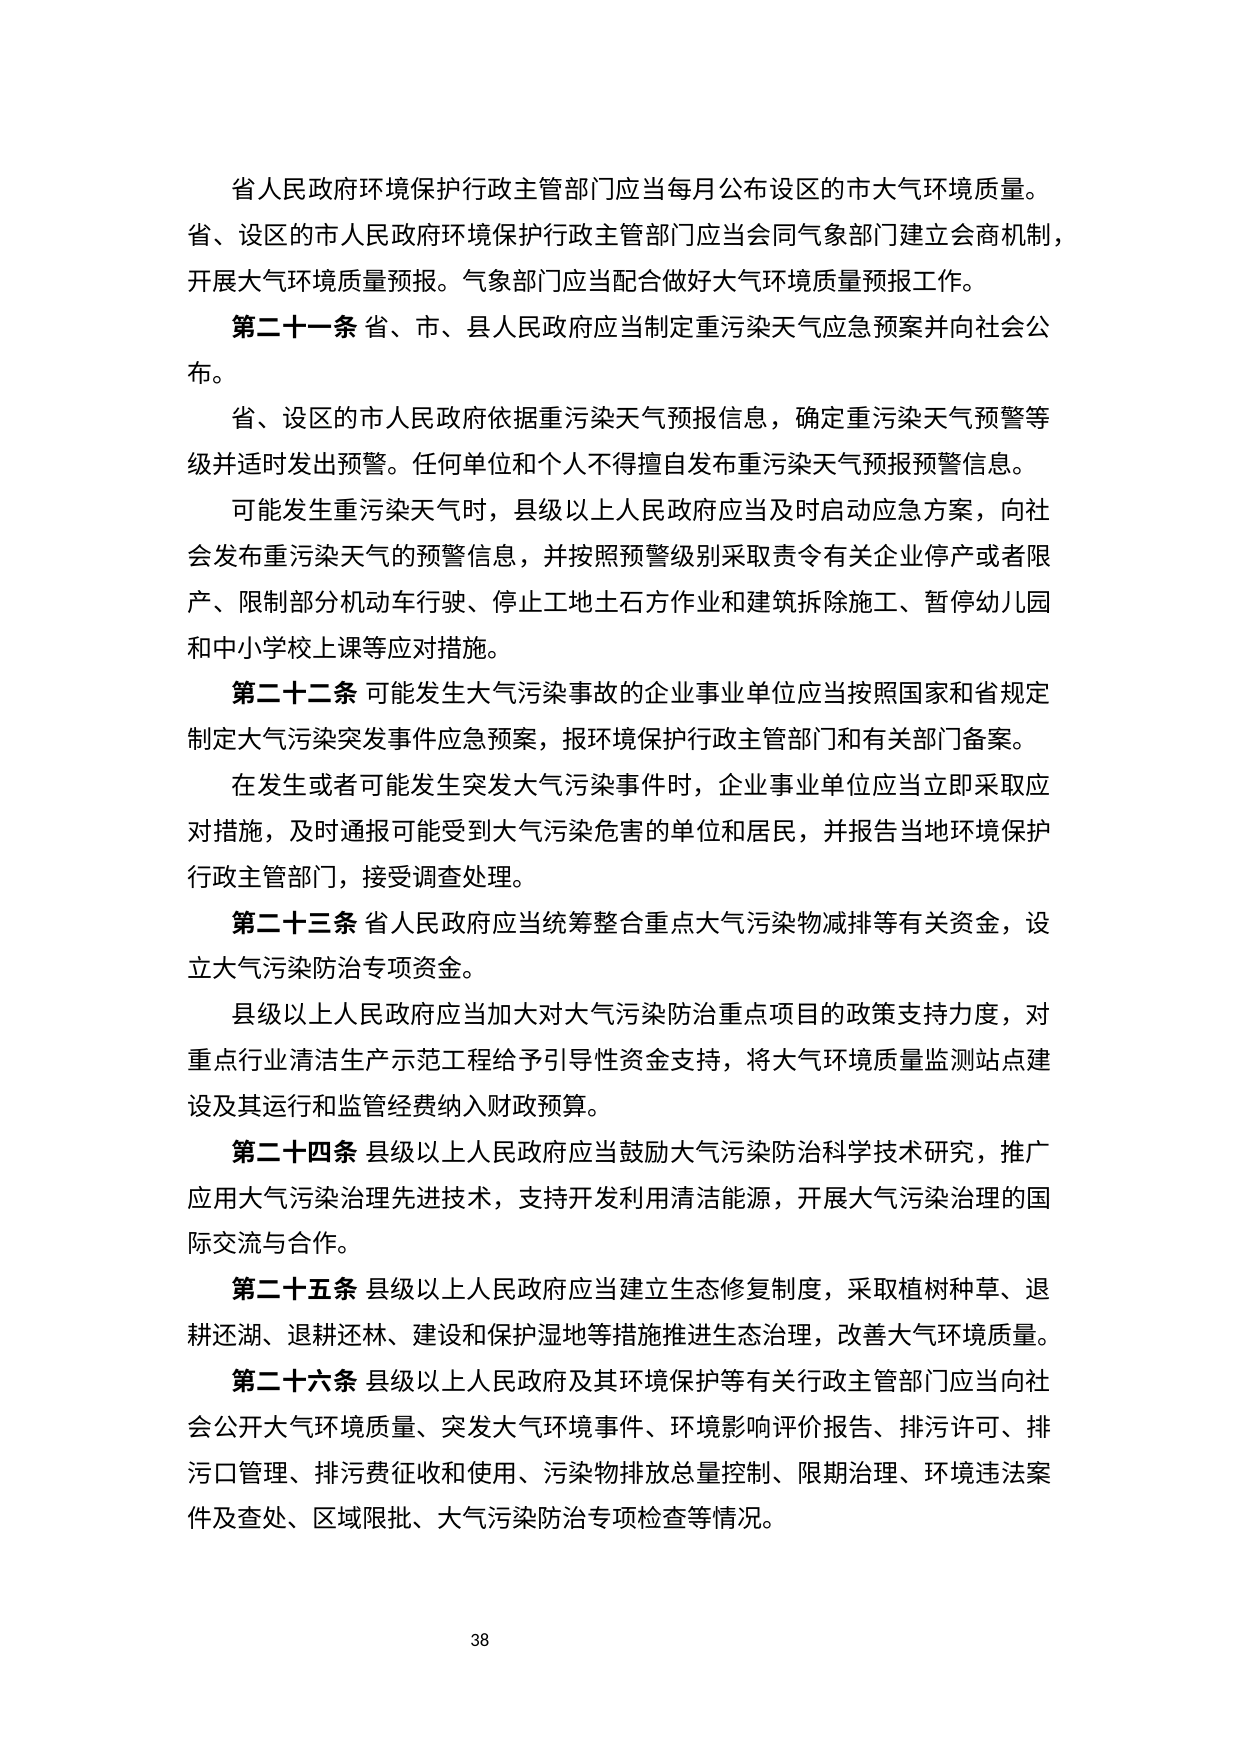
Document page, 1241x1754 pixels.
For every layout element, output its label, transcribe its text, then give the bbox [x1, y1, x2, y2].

text 省、设区的市人民政府依据重污染天气预报信息，确定重污染天气预警等级并适时发出预警。任何单位和个人不得擅自发布重污染天气预报预警信息。 [187, 391, 1053, 483]
text 第二十二条 可能发生大气污染事故的企业事业单位应当按照国家和省规定制定大气污染突发事件应急预案，报环境保护行政主管部门和有关部门备案。 [187, 666, 1053, 758]
text 第二十一条 省、市、县人民政府应当制定重污染天气应急预案并向社会公布。 [187, 299, 1053, 391]
text 第二十三条 省人民政府应当统筹整合重点大气污染物减排等有关资金，设立大气污染防治专项资金。 [187, 895, 1053, 987]
text 县级以上人民政府应当加大对大气污染防治重点项目的政策支持力度，对重点行业清洁生产示范工程给予引导性资金支持，将大气环境质量监测站点建设及其运行和监管经费纳入财政预算。 [187, 987, 1053, 1124]
text 在发生或者可能发生突发大气污染事件时，企业事业单位应当立即采取应对措施，及时通报可能受到大气污染危害的单位和居民，并报告当地环境保护行政主管部门，接受调查处理。 [187, 758, 1053, 895]
text 省人民政府环境保护行政主管部门应当每月公布设区的市大气环境质量。省、设区的市人民政府环境保护行政主管部门应当会同气象部门建立会商机制，开展大气环境质量预报。气象部门应当配合做好大气环境质量预报工作。 [187, 162, 1053, 299]
text 第二十六条 县级以上人民政府及其环境保护等有关行政主管部门应当向社会公开大气环境质量、突发大气环境事件、环境影响评价报告、排污许可、排污口管理、排污费征收和使用、污染物排放总量控制、限期治理、环境违法案件及查处、区域限批、大气污染防治专项检查等情况。 [187, 1354, 1053, 1537]
text 第二十五条 县级以上人民政府应当建立生态修复制度，采取植树种草、退耕还湖、退耕还林、建设和保护湿地等措施推进生态治理，改善大气环境质量。 [187, 1262, 1053, 1354]
text 可能发生重污染天气时，县级以上人民政府应当及时启动应急方案，向社会发布重污染天气的预警信息，并按照预警级别采取责令有关企业停产或者限产、限制部分机动车行驶、停止工地土石方作业和建筑拆除施工、暂停幼儿园和中小学校上课等应对措施。 [187, 483, 1053, 666]
text 第二十四条 县级以上人民政府应当鼓励大气污染防治科学技术研究，推广应用大气污染治理先进技术，支持开发利用清洁能源，开展大气污染治理的国际交流与合作。 [187, 1124, 1053, 1262]
